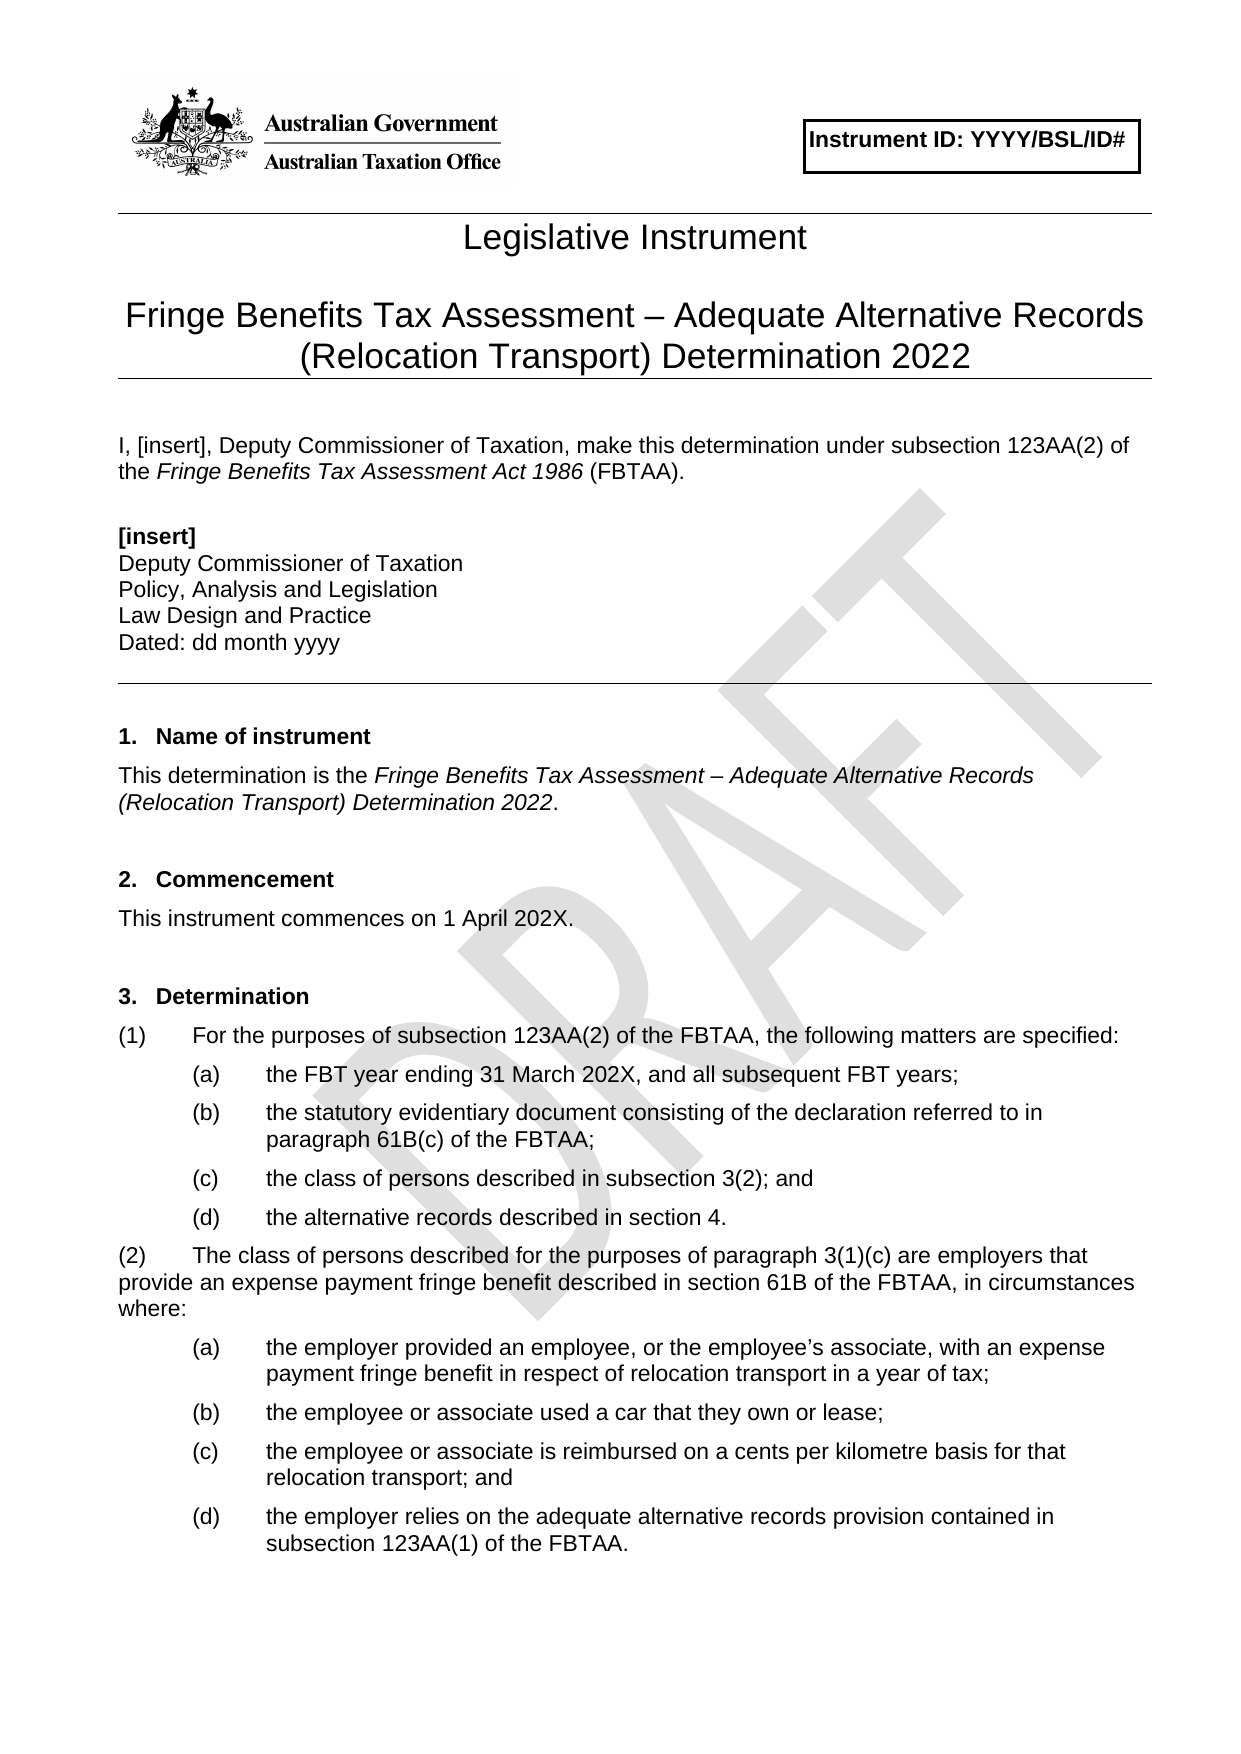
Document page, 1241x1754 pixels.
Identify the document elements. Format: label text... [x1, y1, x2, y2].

list For the purposes of subsection 123AA(2) of the FBTAA, the following matters are specified: [118, 1022, 1152, 1048]
subtitle Determination [118, 983, 1152, 1009]
list the FBT year ending 31 March 202X, and all subsequent FBT years; [192, 1061, 1152, 1087]
text Legislative Instrument [118, 214, 1152, 257]
list the alternative records described in section 4. [192, 1203, 1152, 1230]
subtitle Name of instrument [118, 723, 1152, 750]
text Dated: dd month yyyy [118, 629, 1152, 655]
text Policy, Analysis and Legislation [118, 576, 1152, 602]
list The class of persons described for the purposes of paragraph 3(1)(c) are employers that provide an expense payment fringe benefit described in section 61B of the FBTAA, in circumstances where: [118, 1242, 1152, 1321]
list the employer provided an employee, or the employee’s associate, with an expense payment fringe benefit in respect of relocation transport in a year of tax; [192, 1334, 1152, 1387]
text Deputy Commissioner of Taxation [118, 549, 1152, 576]
text This instrument commences on 1 April 202X. [118, 905, 1152, 931]
list the employer relies on the adequate alternative records provision contained in subsection 123AA(1) of the FBTAA. [192, 1503, 1152, 1556]
text Law Design and Practice [118, 602, 1152, 629]
text I, [insert], Deputy Commissioner of Taxation, make this determination under subsection 123AA(2) of the Fringe Benefits Tax Assessment Act 1986 (FBTAA). [118, 432, 1152, 484]
picture [118, 73, 514, 189]
text This determination is the Fringe Benefits Tax Assessment – Adequate Alternative Records (Relocation Transport) Determination 2022. [118, 762, 1152, 815]
list the statutory evidentiary document consisting of the declaration referred to in paragraph 61B(c) of the FBTAA; [192, 1099, 1152, 1152]
list the employee or associate used a car that they own or lease; [192, 1399, 1152, 1425]
text Fringe Benefits Tax Assessment – Adequate Alternative Records (Relocation Transport) Determination 2022 [118, 291, 1152, 378]
subtitle Commencement [118, 866, 1152, 893]
list the employee or associate is reimbursed on a cents per kilometre basis for that relocation transport; and [192, 1438, 1152, 1491]
text [insert] [118, 523, 1152, 549]
list the class of persons described in subsection 3(2); and [192, 1164, 1152, 1191]
